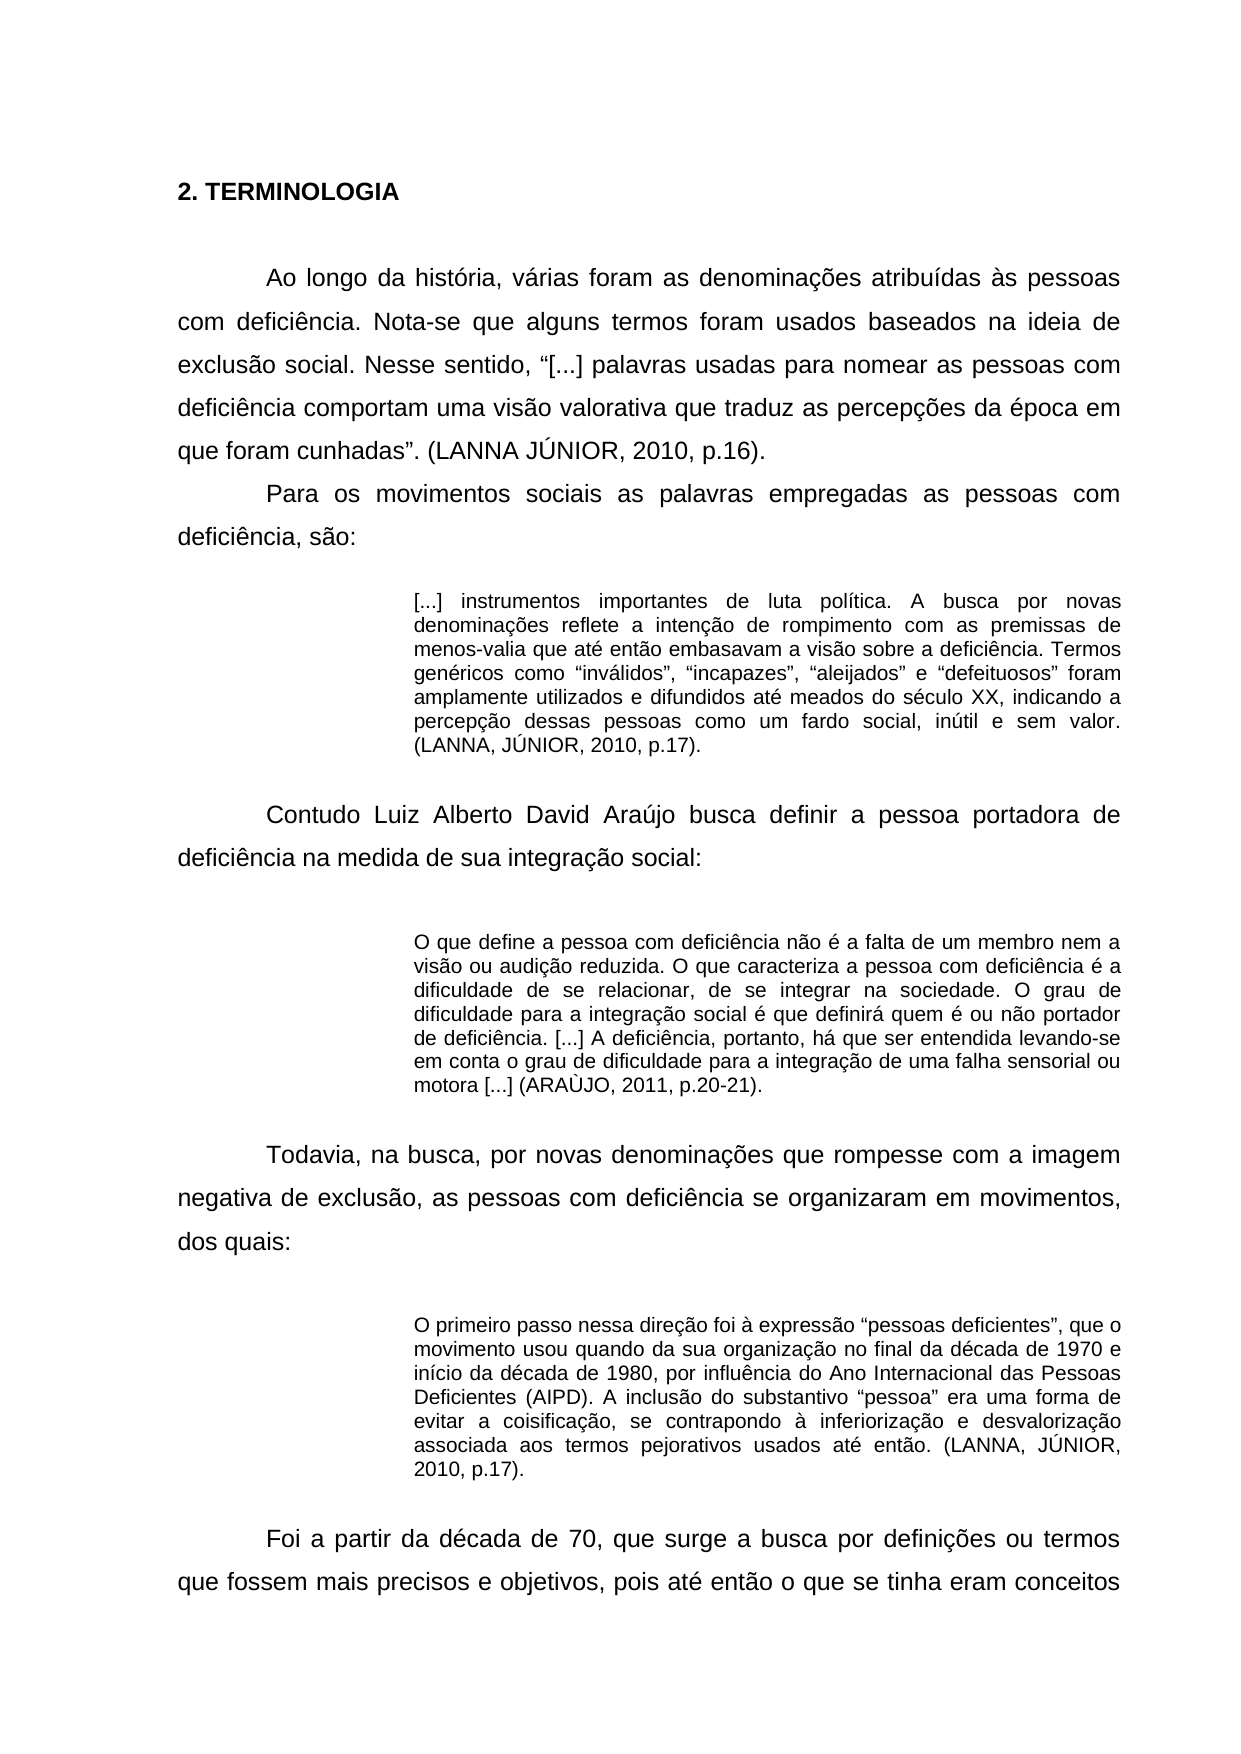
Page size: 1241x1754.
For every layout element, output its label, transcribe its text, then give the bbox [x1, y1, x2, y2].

text Ao longo da história, várias foram as denominações atribuídas às pessoas com deficiência. Nota-se que alguns termos foram usados baseados na ideia de exclusão social. Nesse sentido, “[...] palavras usadas para nomear as pessoas com deficiência comportam uma visão valorativa que traduz as percepções da época em que foram cunhadas”. (LANNA JÚNIOR, 2010, p.16). [177, 263, 1122, 465]
text O que define a pessoa com deficiência não é a falta de um membro nem a visão ou audição reduzida. O que caracteriza a pessoa com deficiência é a dificuldade de se relacionar, de se integrar na sociedade. O grau de dificuldade para a integração social é que definirá quem é ou não portador de deficiência. [...] A deficiência, portanto, há que ser entendida levando-se em conta o grau de dificuldade para a integração de uma falha sensorial ou motora [...] (ARAÙJO, 2011, p.20-21). [413, 929, 1122, 1097]
text [...] instrumentos importantes de luta política. A busca por novas denominações reflete a intenção de rompimento com as premissas de menos-valia que até então embasavam a visão sobre a deficiência. Termos genéricos como “inválidos”, “incapazes”, “aleijados” e “defeituosos” foram amplamente utilizados e difundidos até meados do século XX, indicando a percepção dessas pessoas como um fardo social, inútil e sem valor. (LANNA, JÚNIOR, 2010, p.17). [413, 589, 1122, 757]
text Contudo Luiz Alberto David Araújo busca definir a pessoa portadora de deficiência na medida de sua integração social: [177, 800, 1122, 872]
text 2. TERMINOLOGIA [177, 177, 1122, 206]
text O primeiro passo nessa direção foi à expressão “pessoas deficientes”, que o movimento usou quando da sua organização no final da década de 1970 e início da década de 1980, por influência do Ano Internacional das Pessoas Deficientes (AIPD). A inclusão do substantivo “pessoa” era uma forma de evitar a coisificação, se contrapondo à inferiorização e desvalorização associada aos termos pejorativos usados até então. (LANNA, JÚNIOR, 2010, p.17). [413, 1313, 1122, 1481]
text Para os movimentos sociais as palavras empregadas as pessoas com deficiência, são: [177, 479, 1122, 551]
text Todavia, na busca, por novas denominações que rompesse com a imagem negativa de exclusão, as pessoas com deficiência se organizaram em movimentos, dos quais: [177, 1140, 1122, 1255]
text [177, 1524, 1122, 1596]
